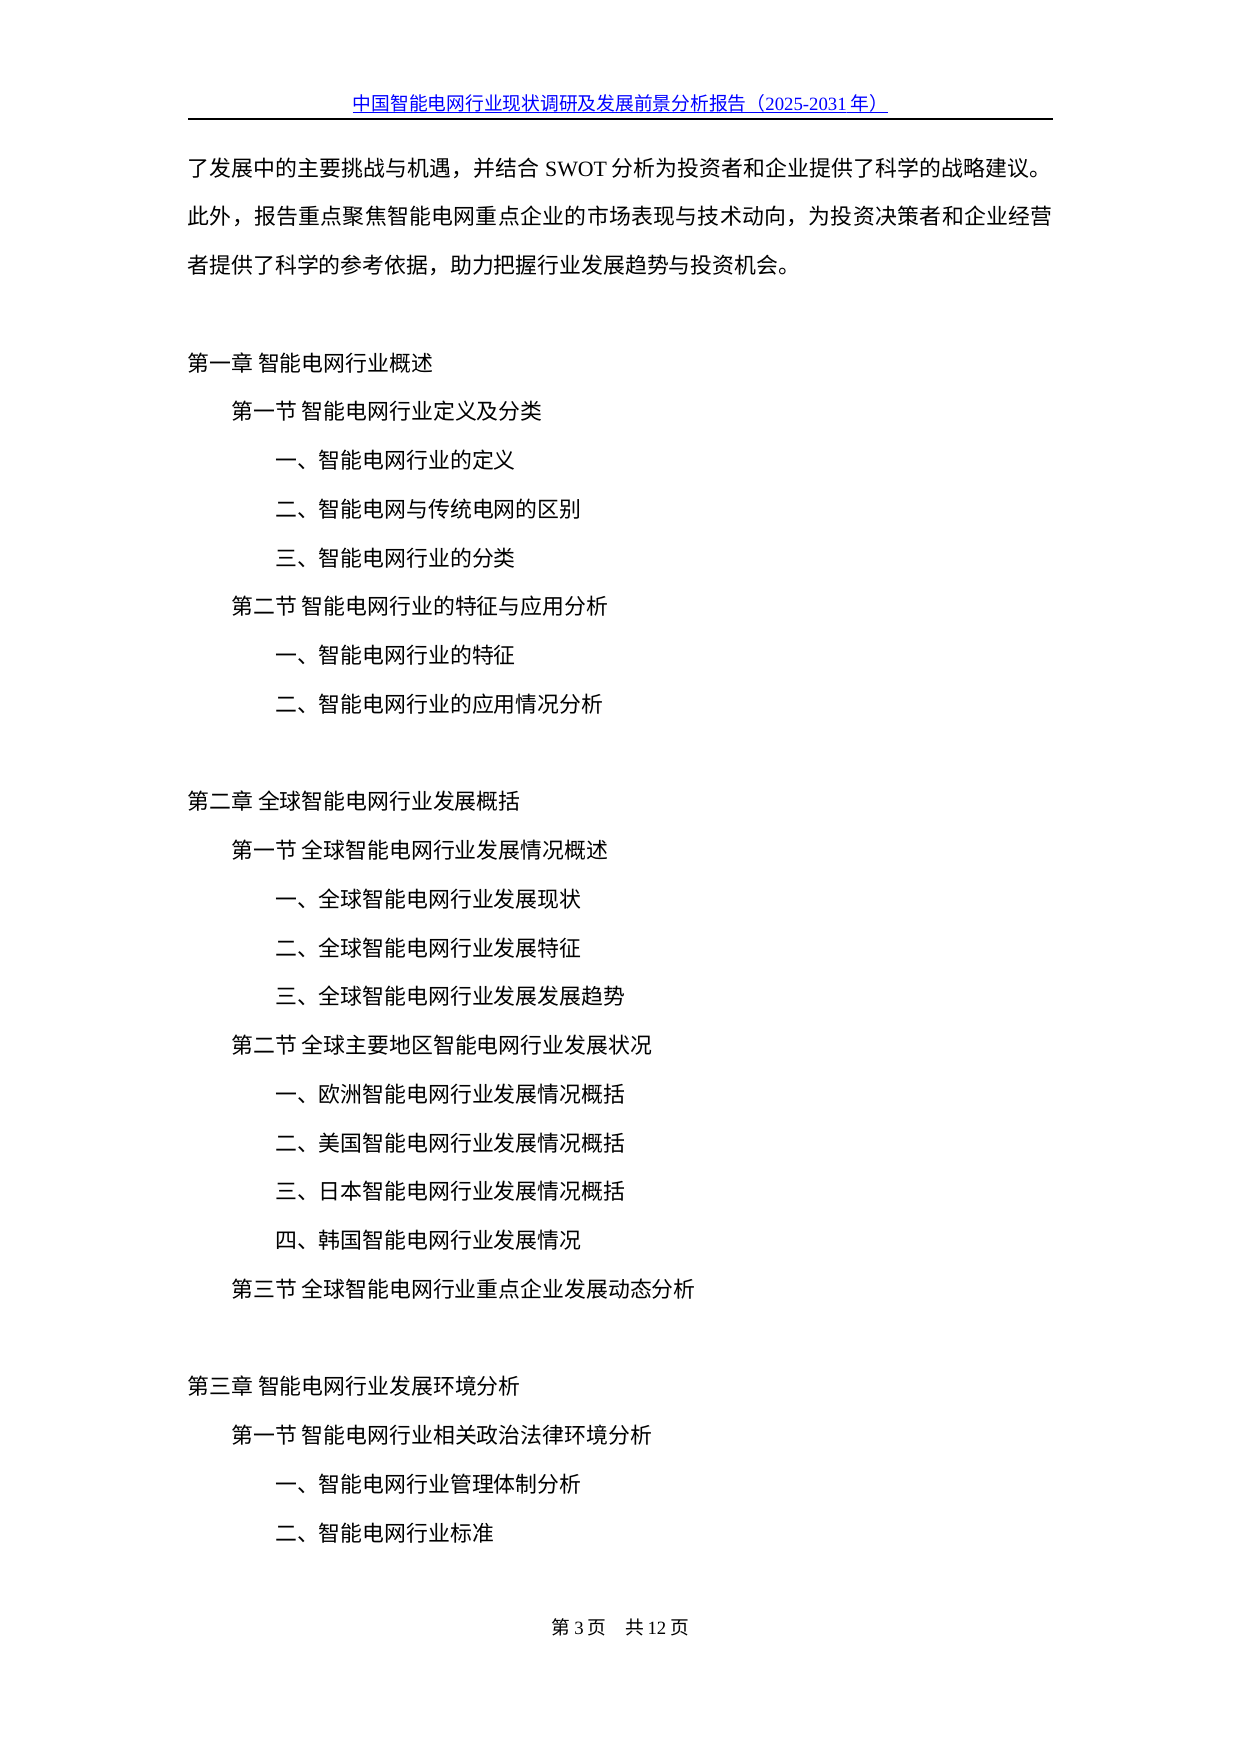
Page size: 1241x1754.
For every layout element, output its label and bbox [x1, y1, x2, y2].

text [187, 150, 1053, 1548]
